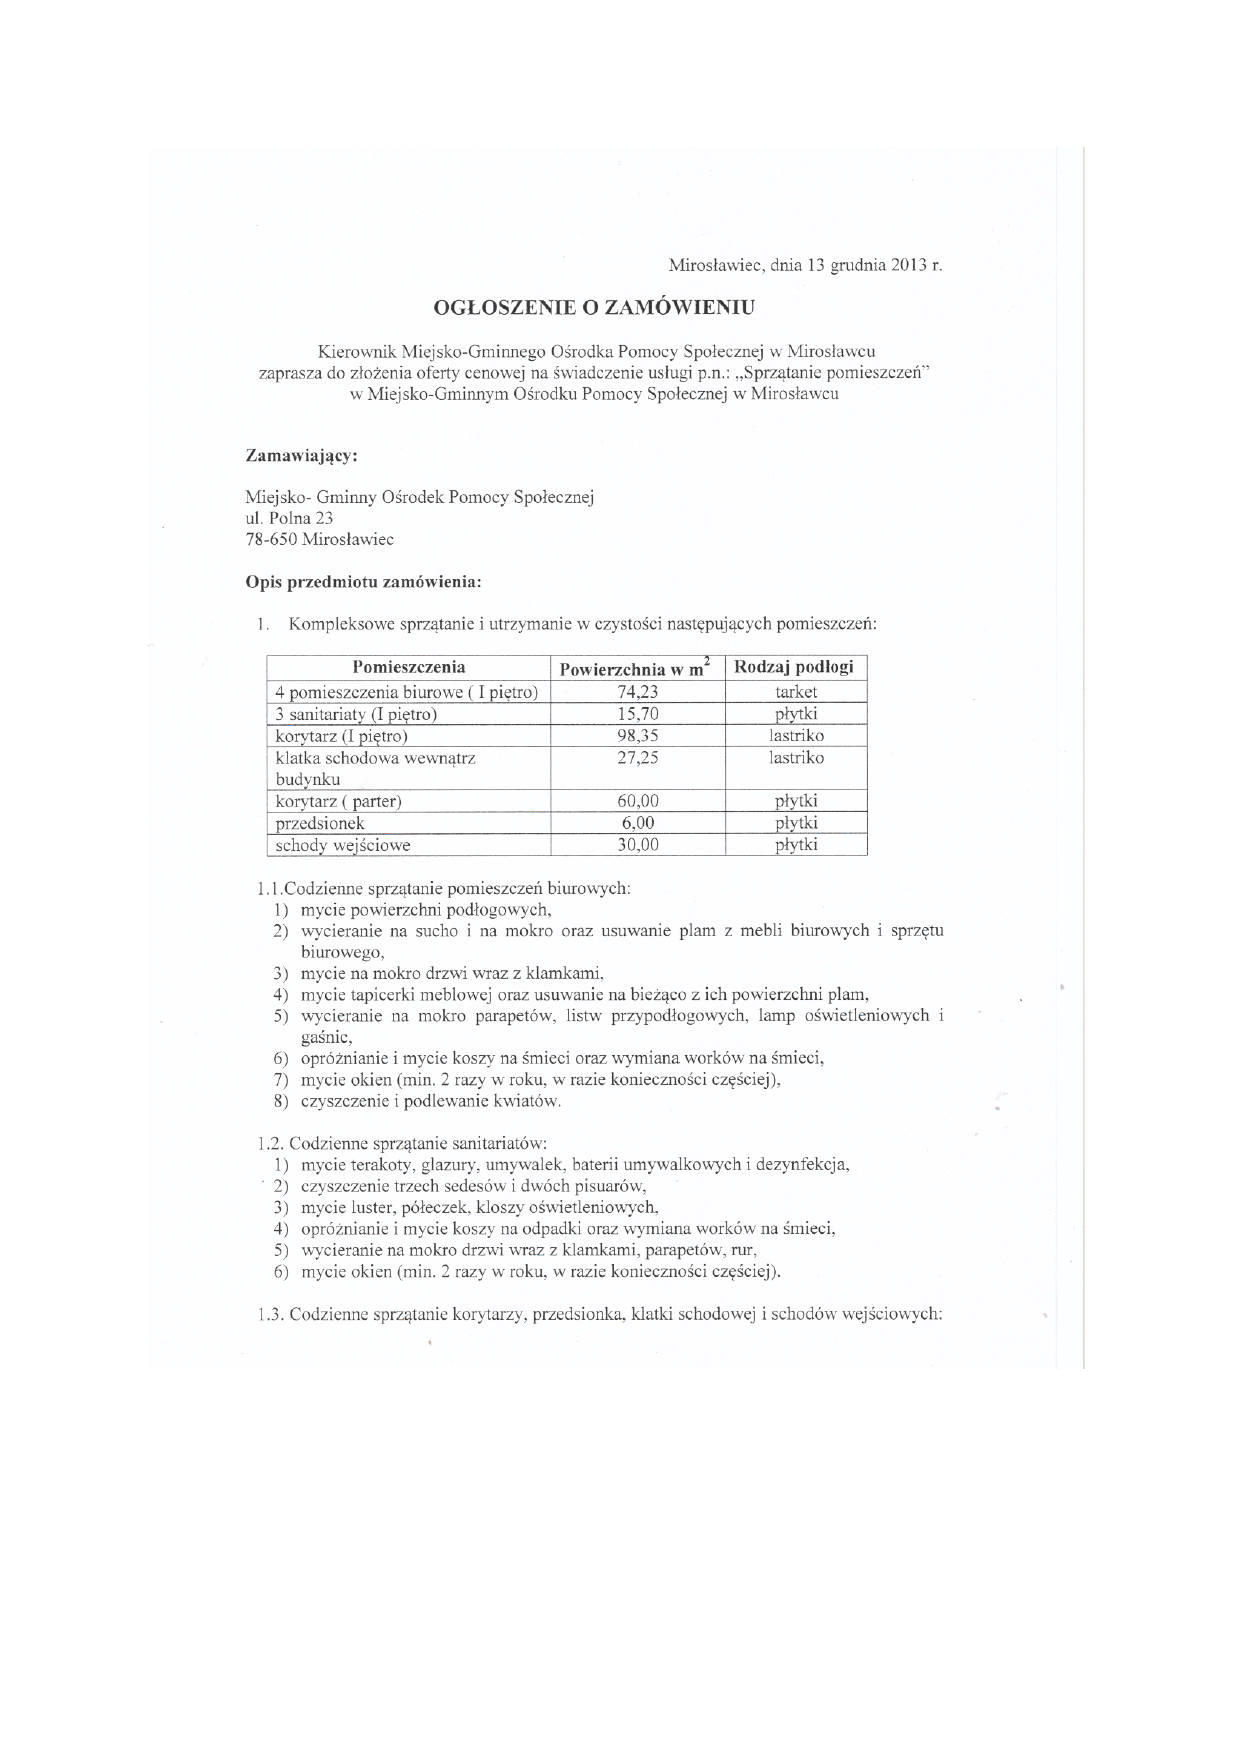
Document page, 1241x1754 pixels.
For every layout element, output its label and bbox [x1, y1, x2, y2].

picture [147, 147, 1093, 1369]
